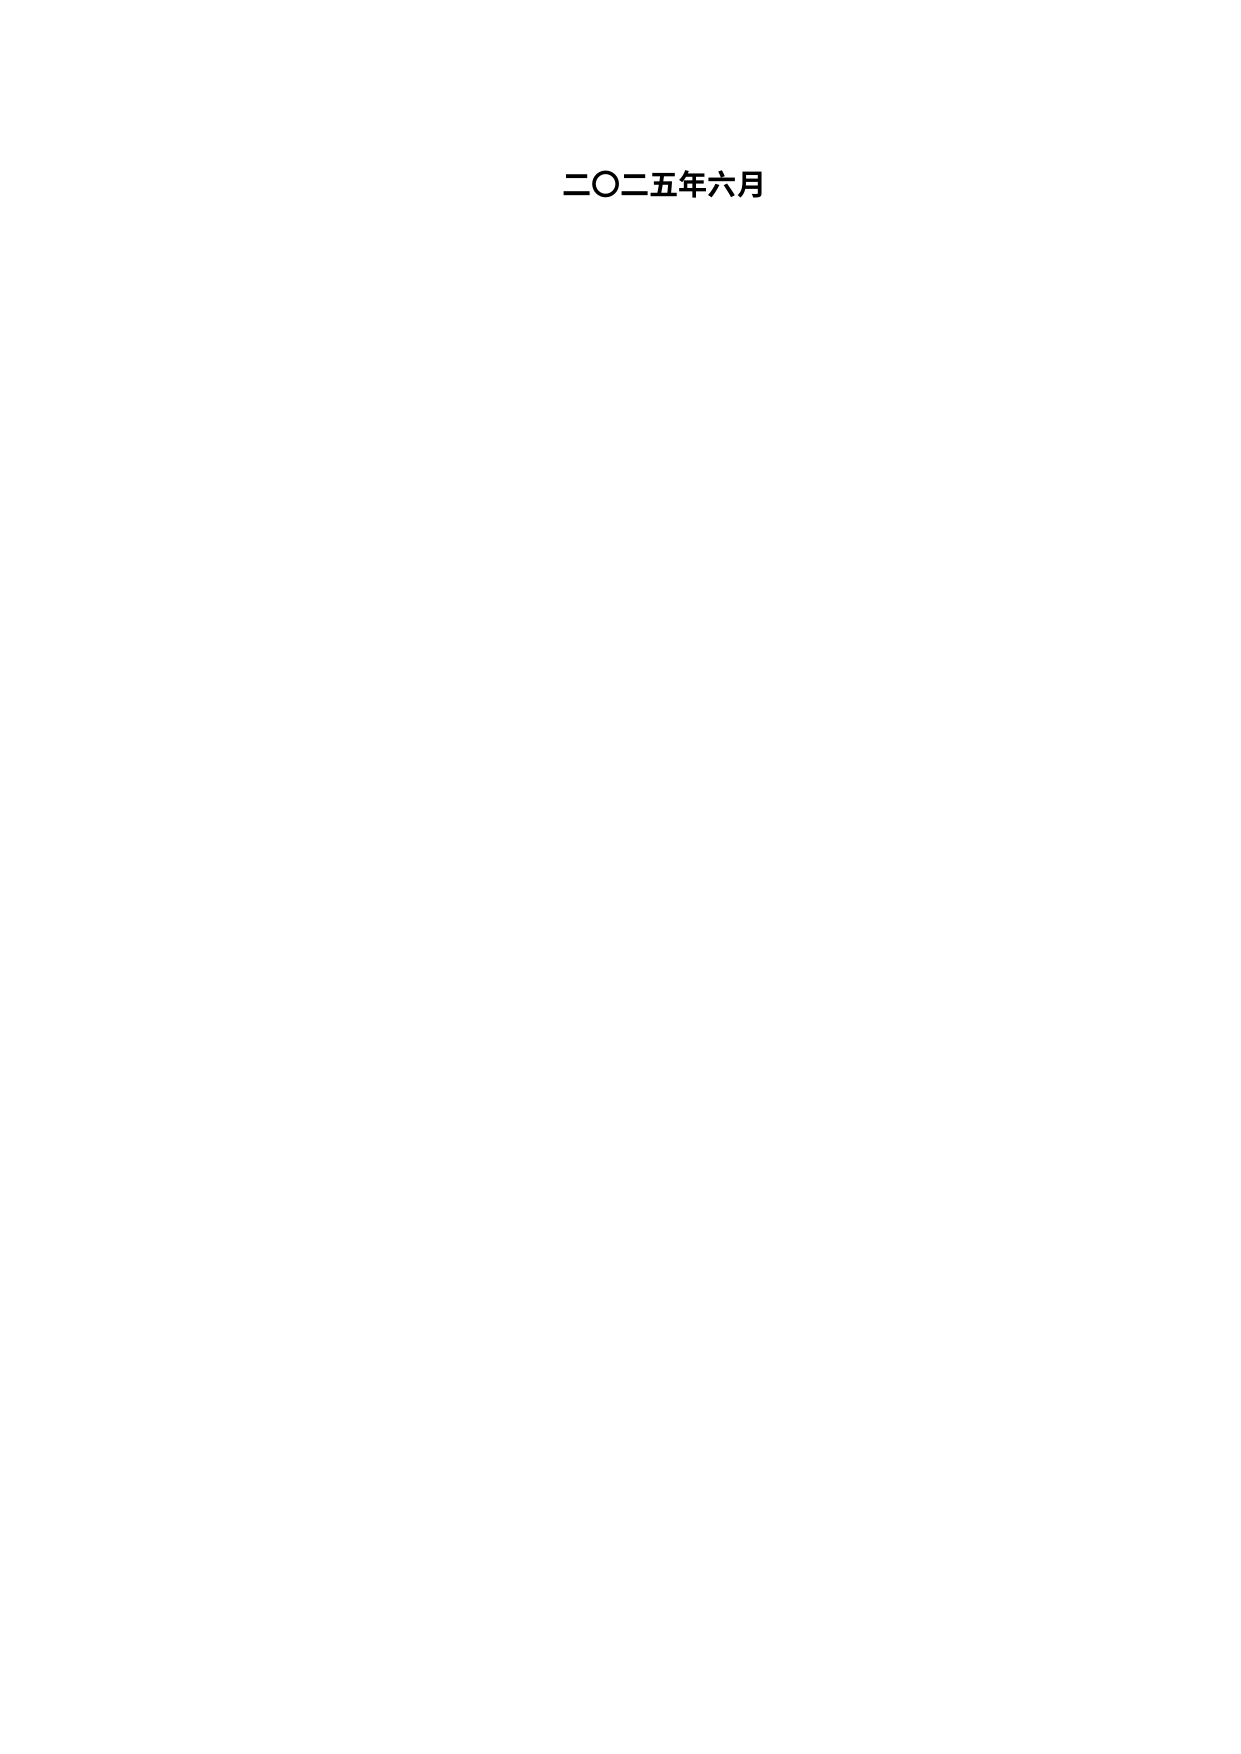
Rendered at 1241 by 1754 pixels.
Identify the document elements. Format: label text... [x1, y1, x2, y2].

text 二〇二五年六月 [231, 162, 1053, 204]
